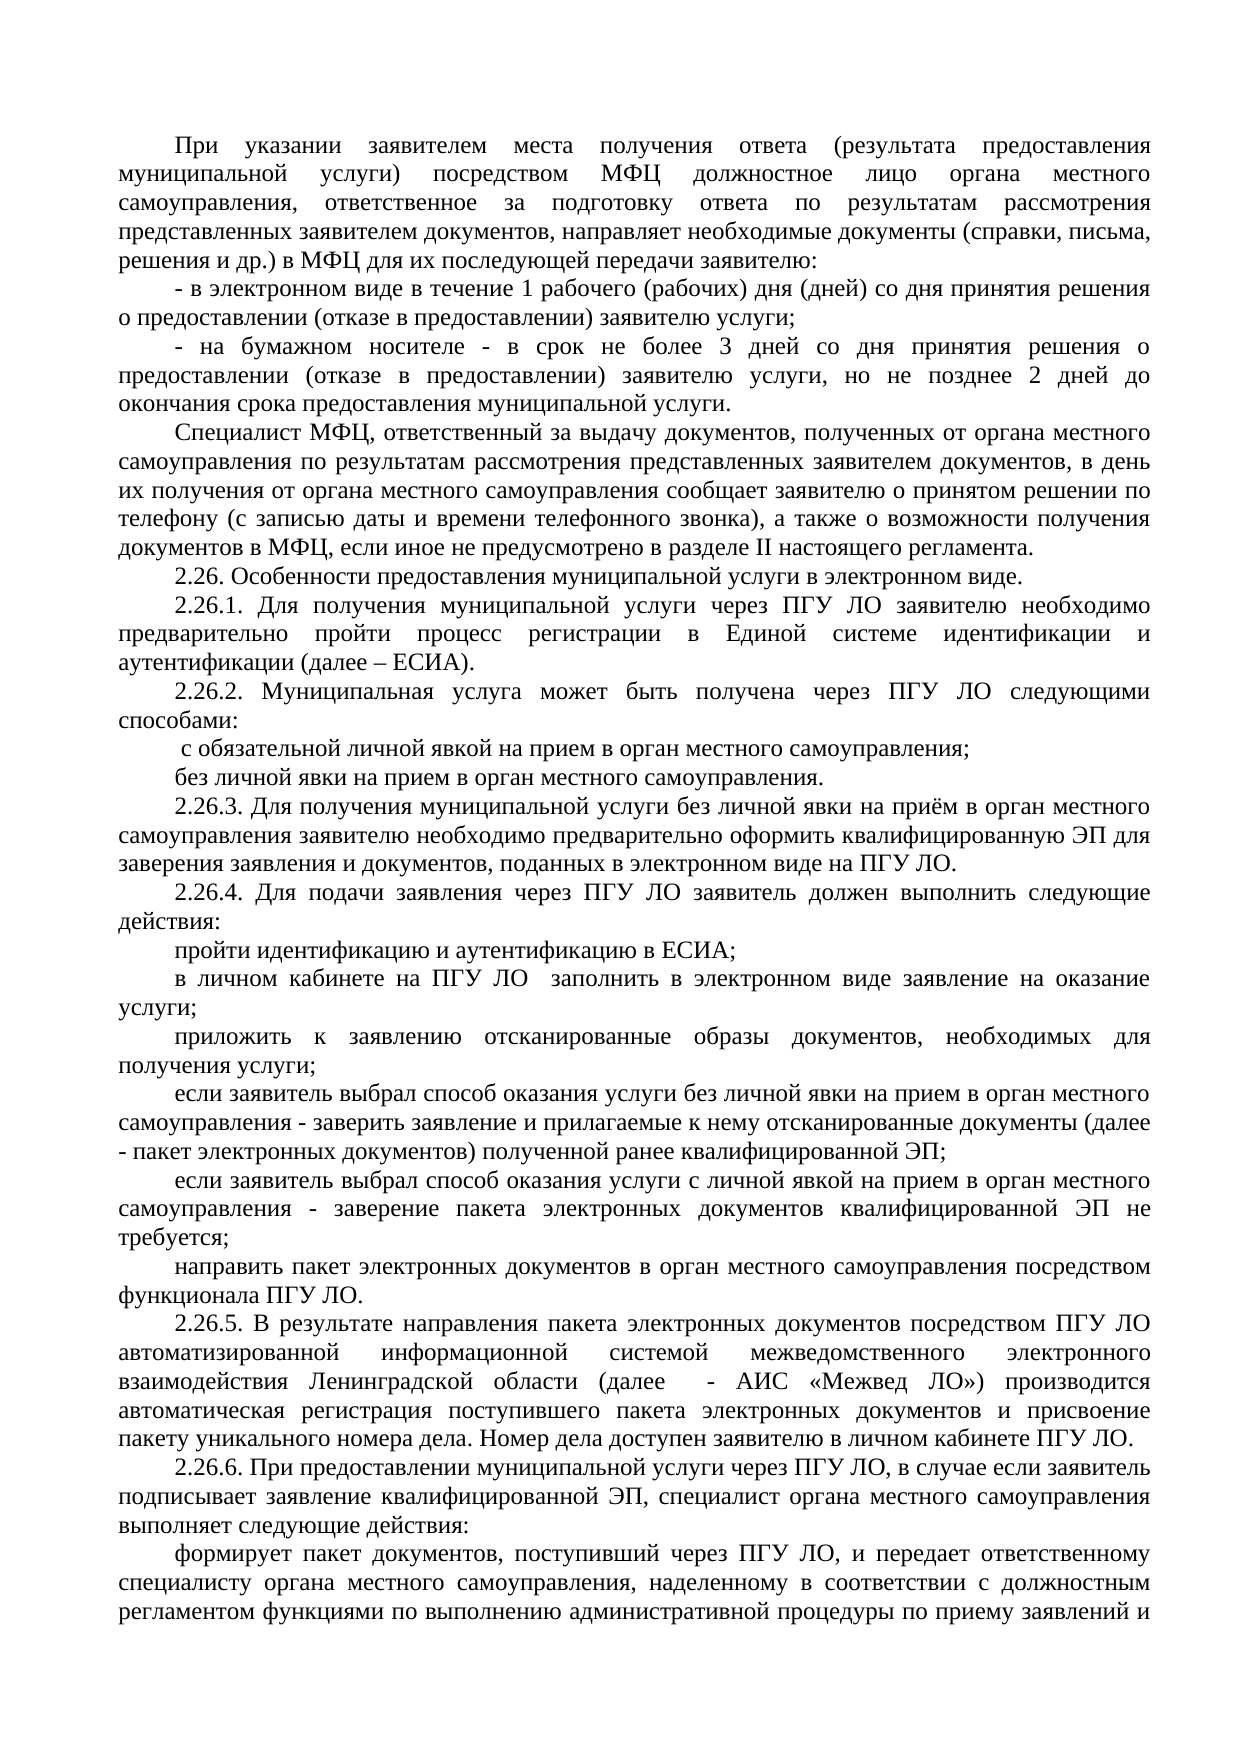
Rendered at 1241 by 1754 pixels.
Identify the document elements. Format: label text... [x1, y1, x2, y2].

text если заявитель выбрал способ оказания услуги с личной явкой на прием в орган местного самоуправления - заверение пакета электронных документов квалифицированной ЭП не требуется; [118, 1165, 1152, 1251]
text - на бумажном носителе - в срок не более 3 дней со дня принятия решения о предоставлении (отказе в предоставлении) заявителю услуги, но не позднее 2 дней до окончания срока предоставления муниципальной услуги. [118, 331, 1152, 417]
text 2.26.4. Для подачи заявления через ПГУ ЛО заявитель должен выполнить следующие действия: [118, 877, 1152, 935]
text пройти идентификацию и аутентификацию в ЕСИА; [118, 935, 1152, 963]
text в личном кабинете на ПГУ ЛО заполнить в электронном виде заявление на оказание услуги; [118, 963, 1152, 1021]
text - в электронном виде в течение 1 рабочего (рабочих) дня (дней) со дня принятия решения о предоставлении (отказе в предоставлении) заявителю услуги; [118, 273, 1152, 331]
text с обязательной личной явкой на прием в орган местного самоуправления; [118, 733, 1152, 762]
text 2.26.6. При предоставлении муниципальной услуги через ПГУ ЛО, в случае если заявитель подписывает заявление квалифицированной ЭП, специалист органа местного самоуправления выполняет следующие действия: [118, 1452, 1152, 1538]
text Специалист МФЦ, ответственный за выдачу документов, полученных от органа местного самоуправления по результатам рассмотрения представленных заявителем документов, в день их получения от органа местного самоуправления сообщает заявителю о принятом решении по телефону (с записью даты и времени телефонного звонка), а также о возможности получения документов в МФЦ, если иное не предусмотрено в разделе II настоящего регламента. [118, 417, 1152, 561]
text 2.26.1. Для получения муниципальной услуги через ПГУ ЛО заявителю необходимо предварительно пройти процесс регистрации в Единой системе идентификации и аутентификации (далее – ЕСИА). [118, 590, 1152, 676]
text приложить к заявлению отсканированные образы документов, необходимых для получения услуги; [118, 1021, 1152, 1078]
text 2.26. Особенности предоставления муниципальной услуги в электронном виде. [118, 561, 1152, 590]
text 2.26.3. Для получения муниципальной услуги без личной явки на приём в орган местного самоуправления заявителю необходимо предварительно оформить квалифицированную ЭП для заверения заявления и документов, поданных в электронном виде на ПГУ ЛО. [118, 791, 1152, 877]
text При указании заявителем места получения ответа (результата предоставления муниципальной услуги) посредством МФЦ должностное лицо органа местного самоуправления, ответственное за подготовку ответа по результатам рассмотрения представленных заявителем документов, направляет необходимые документы (справки, письма, решения и др.) в МФЦ для их последующей передачи заявителю: [118, 130, 1152, 273]
text если заявитель выбрал способ оказания услуги без личной явки на прием в орган местного самоуправления - заверить заявление и прилагаемые к нему отсканированные документы (далее - пакет электронных документов) полученной ранее квалифицированной ЭП; [118, 1078, 1152, 1165]
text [118, 1538, 1152, 1625]
text 2.26.5. В результате направления пакета электронных документов посредством ПГУ ЛО автоматизированной информационной системой межведомственного электронного взаимодействия Ленинградской области (далее - АИС «Межвед ЛО») производится автоматическая регистрация поступившего пакета электронных документов и присвоение пакету уникального номера дела. Номер дела доступен заявителю в личном кабинете ПГУ ЛО. [118, 1308, 1152, 1452]
text 2.26.2. Муниципальная услуга может быть получена через ПГУ ЛО следующими способами: [118, 676, 1152, 733]
text без личной явки на прием в орган местного самоуправления. [118, 762, 1152, 791]
text направить пакет электронных документов в орган местного самоуправления посредством функционала ПГУ ЛО. [118, 1251, 1152, 1308]
